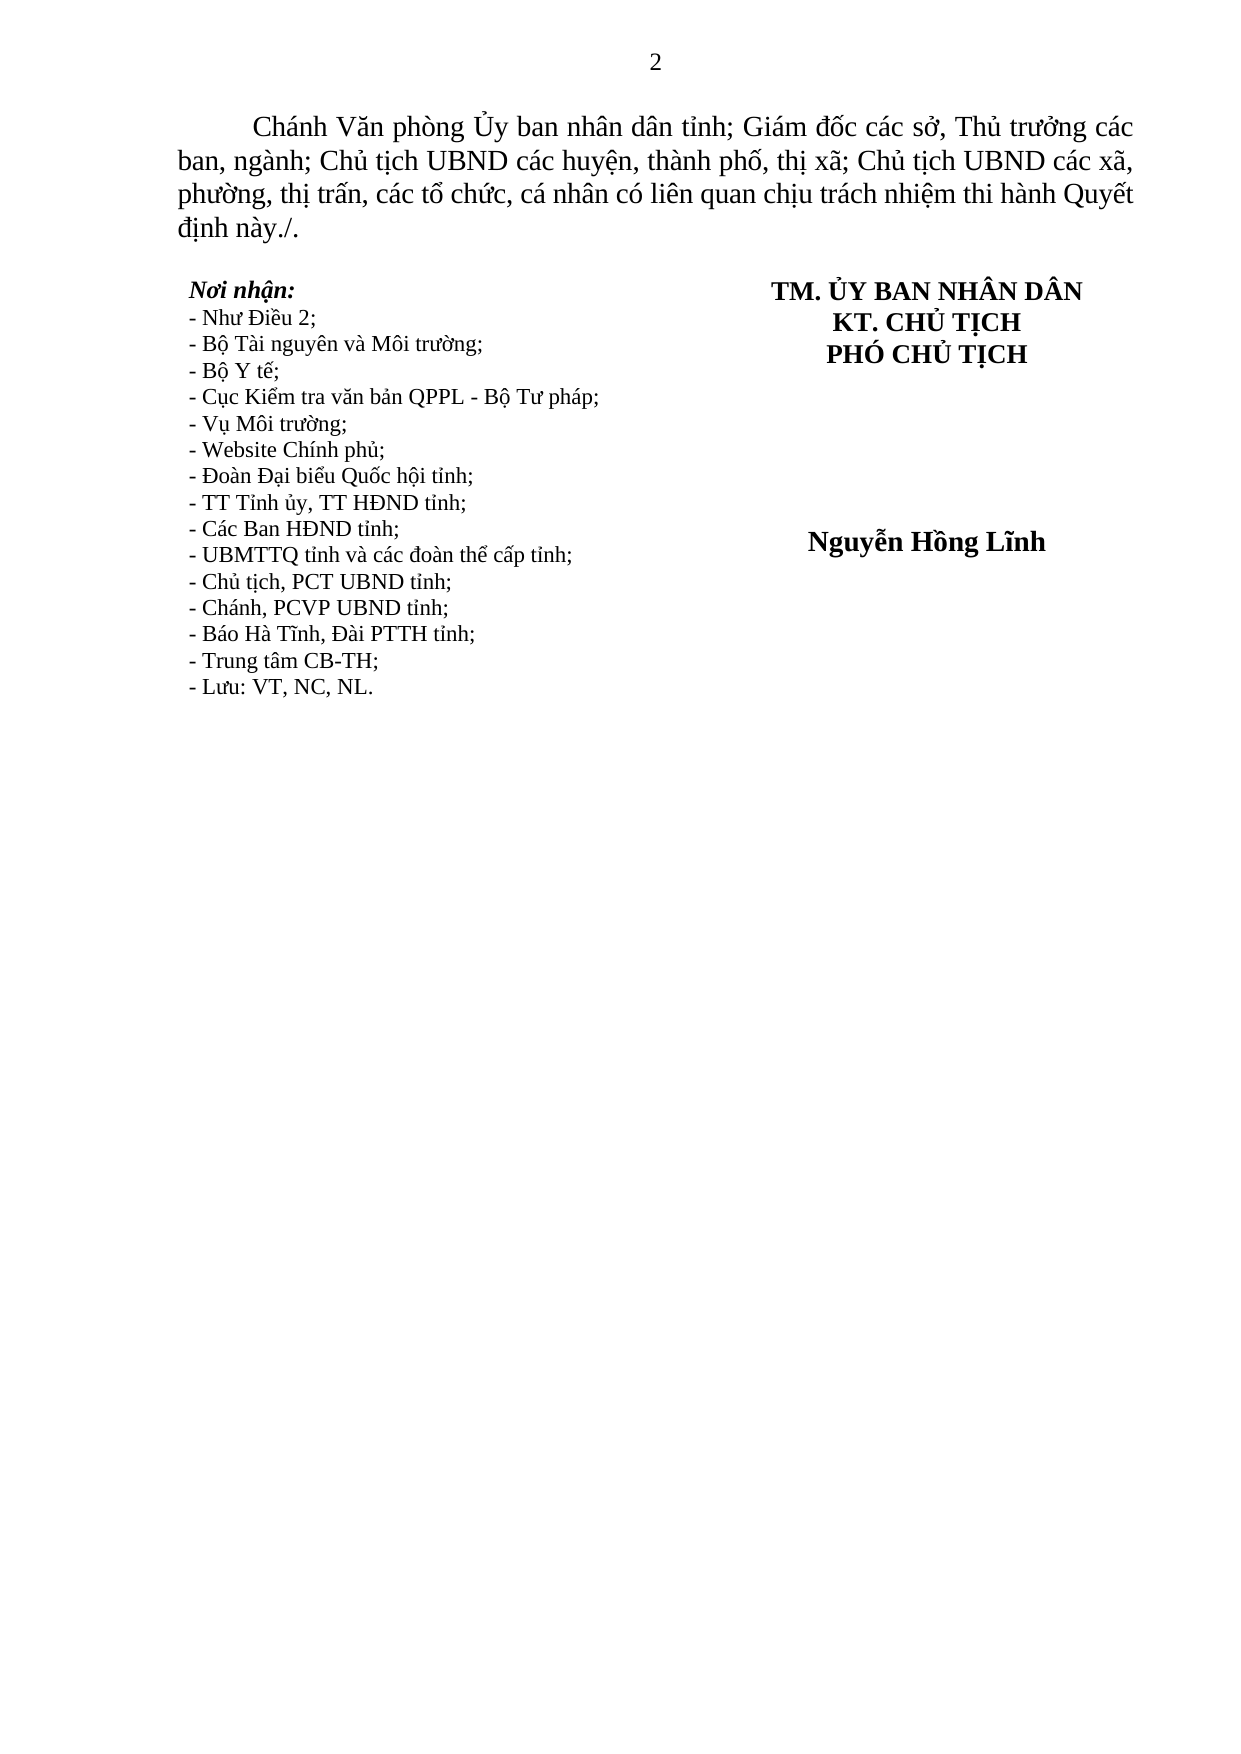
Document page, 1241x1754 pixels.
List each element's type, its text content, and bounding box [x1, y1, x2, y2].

text Chánh Văn phòng Ủy ban nhân dân tỉnh; Giám đốc các sở, Thủ trưởng các ban, ngành; Chủ tịch UBND các huyện, thành phố, thị xã; Chủ tịch UBND các xã, phường, thị trấn, các tổ chức, cá nhân có liên quan chịu trách nhiệm thi hành Quyết định này./. [177, 109, 1134, 244]
table_header TM. ỦY BAN NHÂN DÂN KT. CHỦ TỊCH PHÓ CHỦ TỊCH Nguyễn Hồng Lĩnh [676, 275, 1178, 699]
table_header Nơi nhận: - Như Điều 2; - Bộ Tài nguyên và Môi trường; - Bộ Y tế; - Cục Kiểm tra văn bản QPPL - Bộ Tư pháp; - Vụ Môi trường; - Website Chính phủ; - Đoàn Đại biểu Quốc hội tỉnh; - TT Tỉnh ủy, TT HĐND tỉnh; - Các Ban HĐND tỉnh; - UBMTTQ tỉnh và các đoàn thể cấp tỉnh; - Chủ tịch, PCT UBND tỉnh; - Chánh, PCVP UBND tỉnh; - Báo Hà Tĩnh, Đài PTTH tỉnh; - Trung tâm CB-TH; - Lưu: VT, NC, NL. [177, 275, 676, 699]
